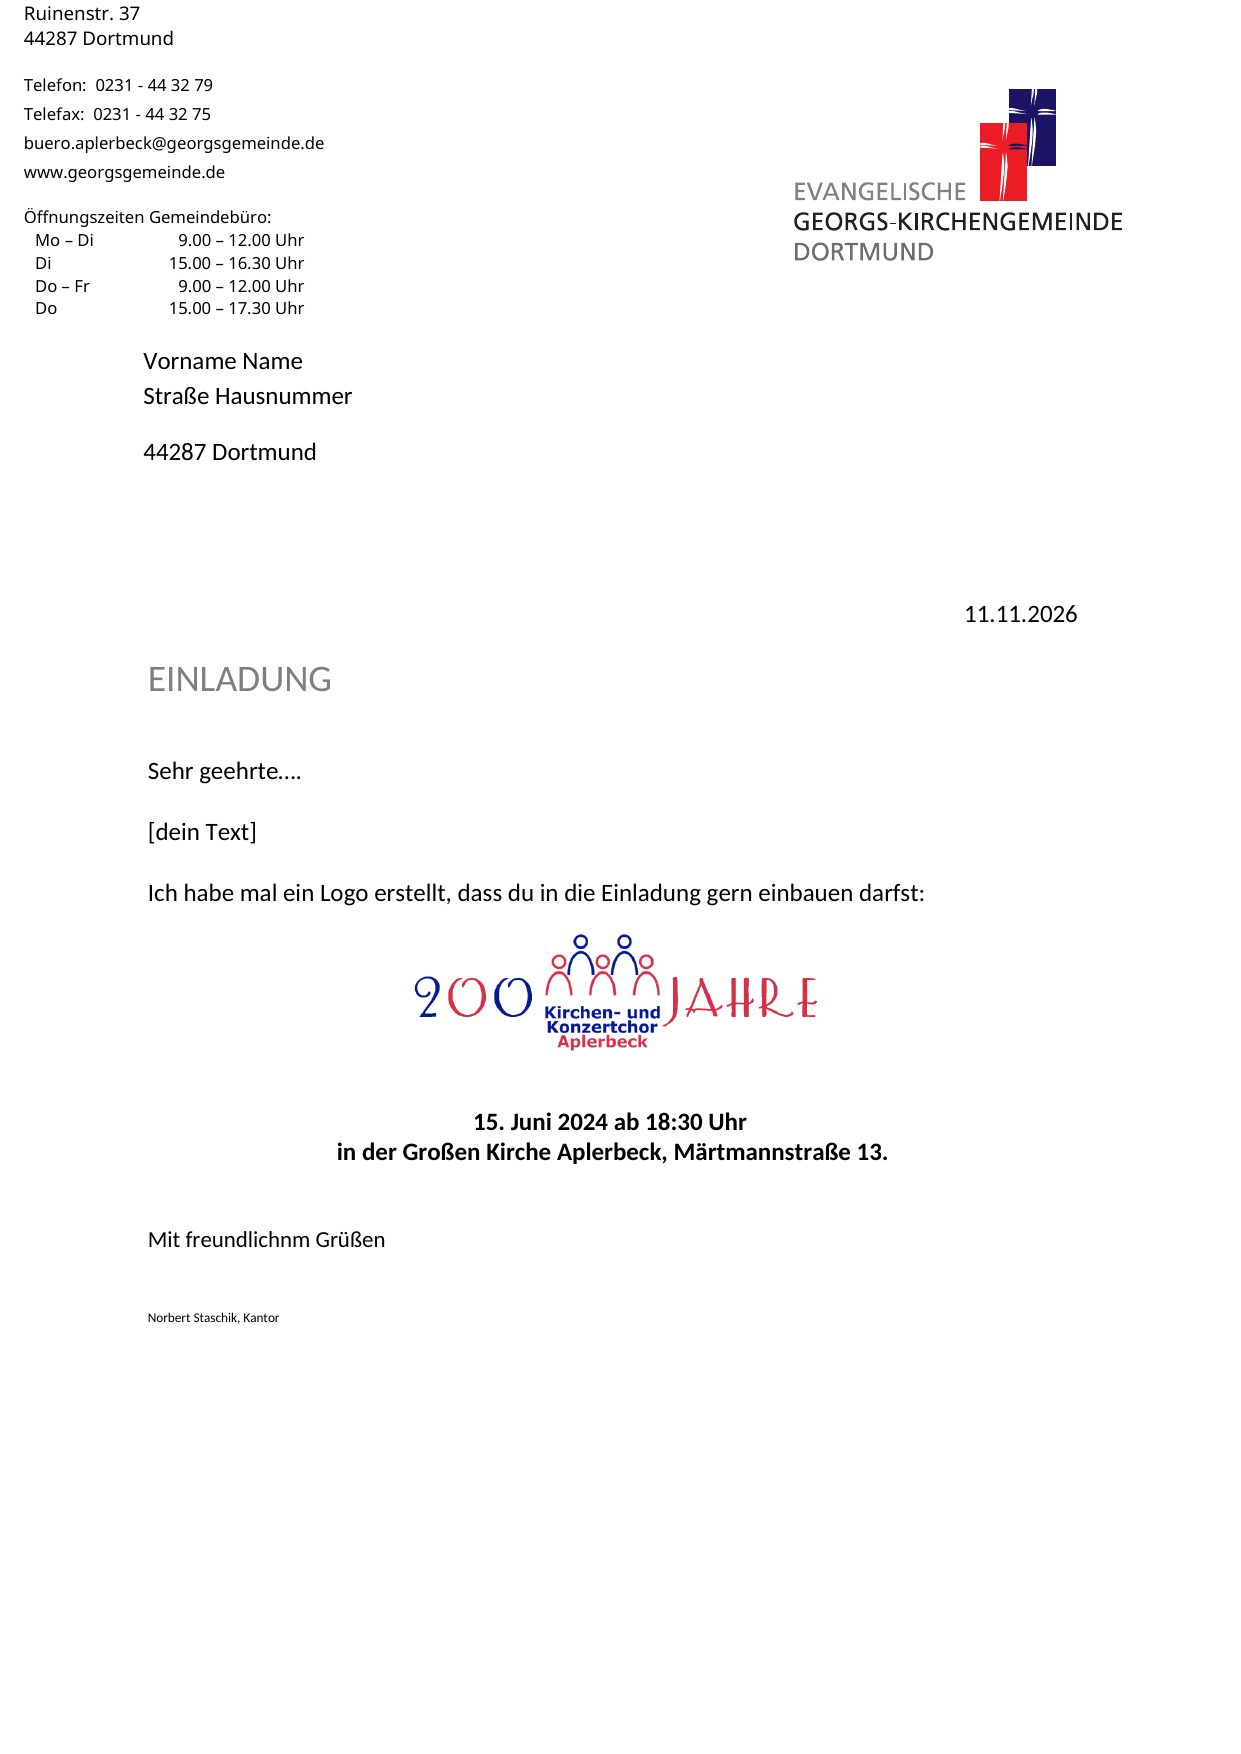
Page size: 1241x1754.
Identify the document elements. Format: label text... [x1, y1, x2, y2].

picture [383, 907, 843, 1076]
text EINLADUNG [148, 655, 1078, 701]
text [dein Text] [148, 816, 1078, 847]
text Mit freundlichnm Grüßen [148, 1225, 1078, 1253]
text Norbert Staschik, Kantor [148, 1309, 1078, 1337]
text Sehr geehrte…. [148, 755, 1078, 786]
text 10.03.2024 [148, 569, 1078, 629]
text Ich habe mal ein Logo erstellt, dass du in die Einladung gern einbauen darfst: [148, 877, 1078, 908]
text 15. Juni 2024 ab 18:30 Uhr in der Großen Kirche Aplerbeck, Märtmannstraße 13. [148, 1106, 1078, 1167]
